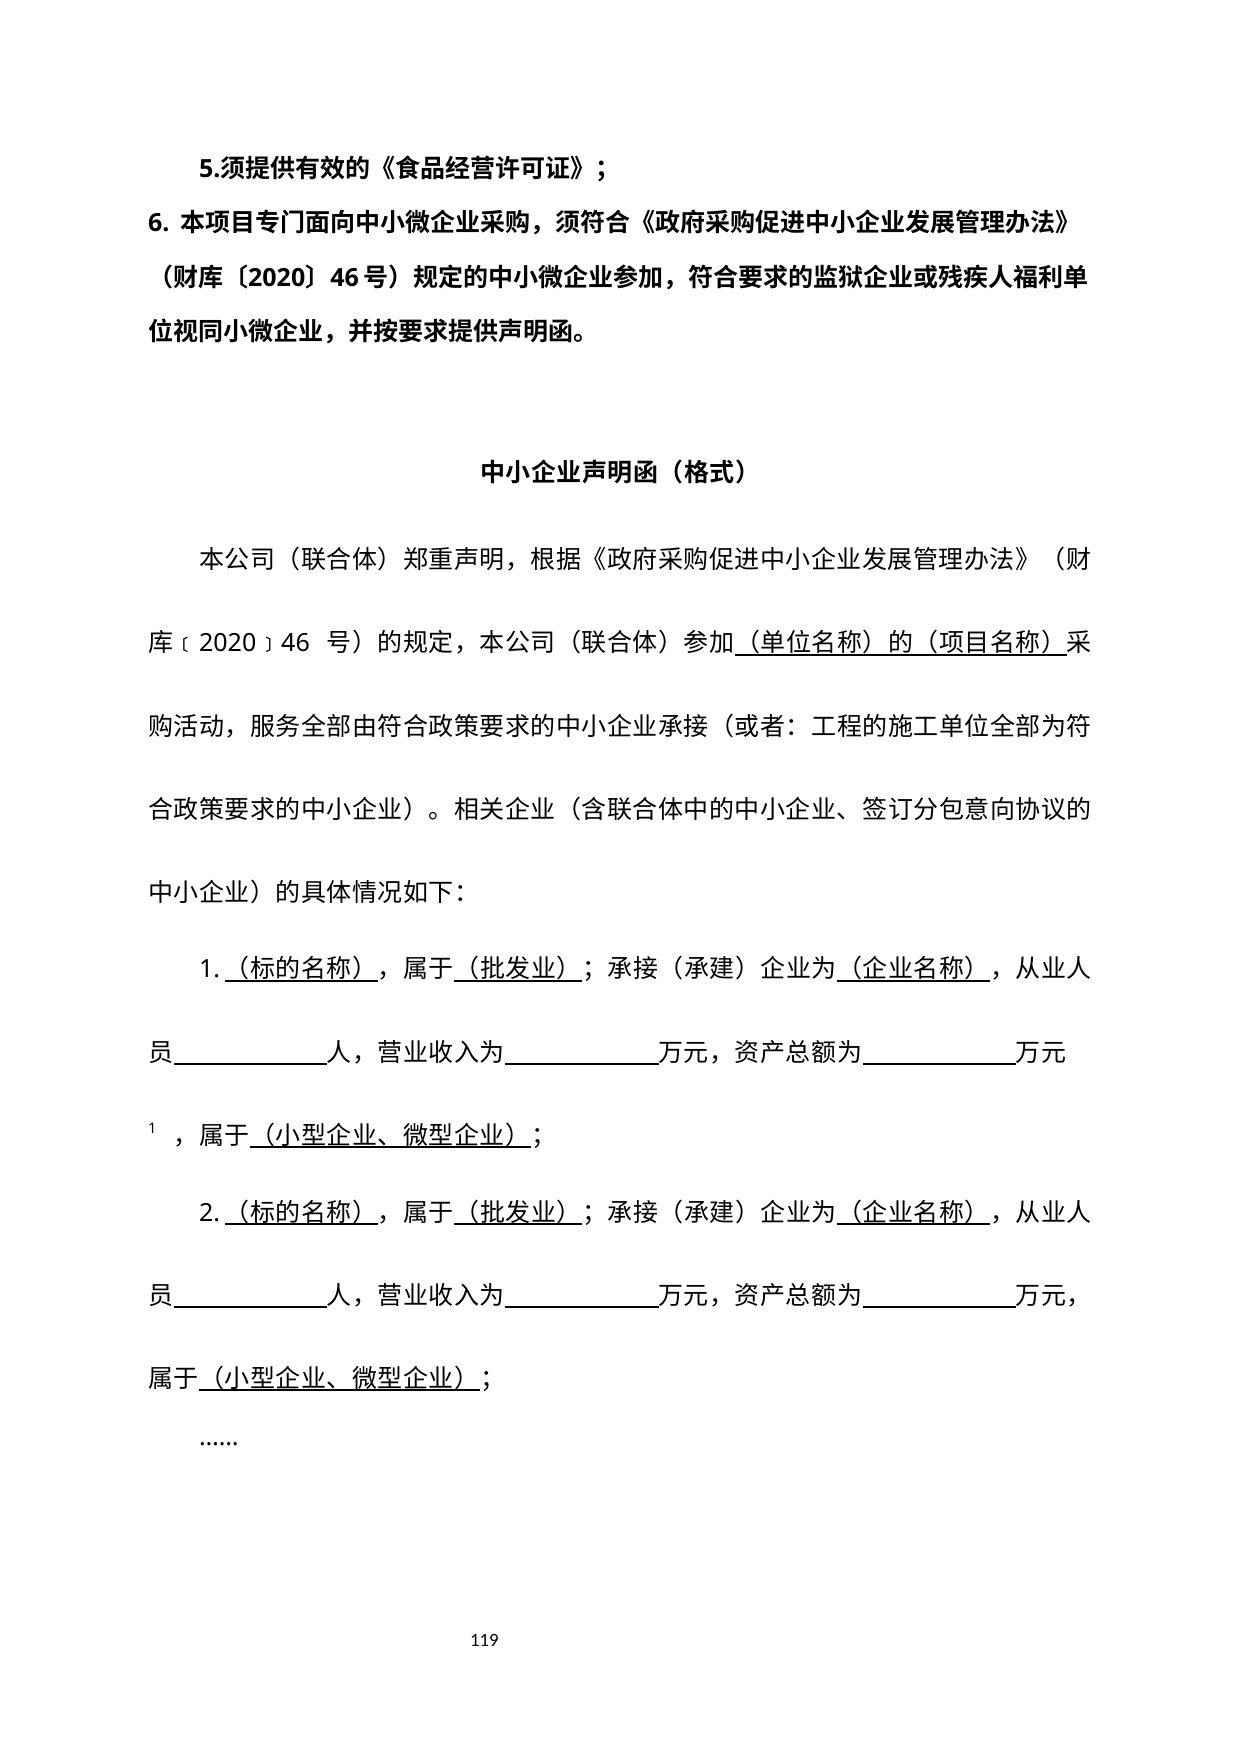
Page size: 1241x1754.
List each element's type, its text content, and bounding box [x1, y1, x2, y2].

text 本公司（联合体）郑重声明，根据《政府采购促进中小企业发展管理办法》（财库﹝2020﹞46 号）的规定，本公司（联合体）参加（单位名称）的（项目名称）采购活动，服务全部由符合政策要求的中小企业承接（或者：工程的施工单位全部为符合政策要求的中小企业）。相关企业（含联合体中的中小企业、签订分包意向协议的中小企业）的具体情况如下： [148, 523, 1092, 925]
text …… [148, 1418, 1092, 1453]
list 注：请如实填写，若未如实填写则视为虚假材料应标，造成的后果由供应商自行承担。5.须提供有效的《食品经营许可证》； [148, 148, 1092, 185]
list 本项目专门面向中小微企业采购，须符合《政府采购促进中小企业发展管理办法》（财库〔2020〕46号）规定的中小微企业参加，符合要求的监狱企业或残疾人福利单位视同小微企业，并按要求提供声明函。 [148, 203, 1092, 348]
text 1.（标的名称），属于（批发业）；承接（承建）企业为（企业名称），从业人员 人，营业收入为 万元，资产总额为 万元1，属于（小型企业、微型企业）； [148, 932, 1092, 1168]
text 2.（标的名称），属于（批发业）；承接（承建）企业为（企业名称），从业人员 人，营业收入为 万元，资产总额为 万元，属于（小型企业、微型企业）； [148, 1175, 1092, 1411]
text 中小企业声明函（格式） [148, 435, 1092, 505]
